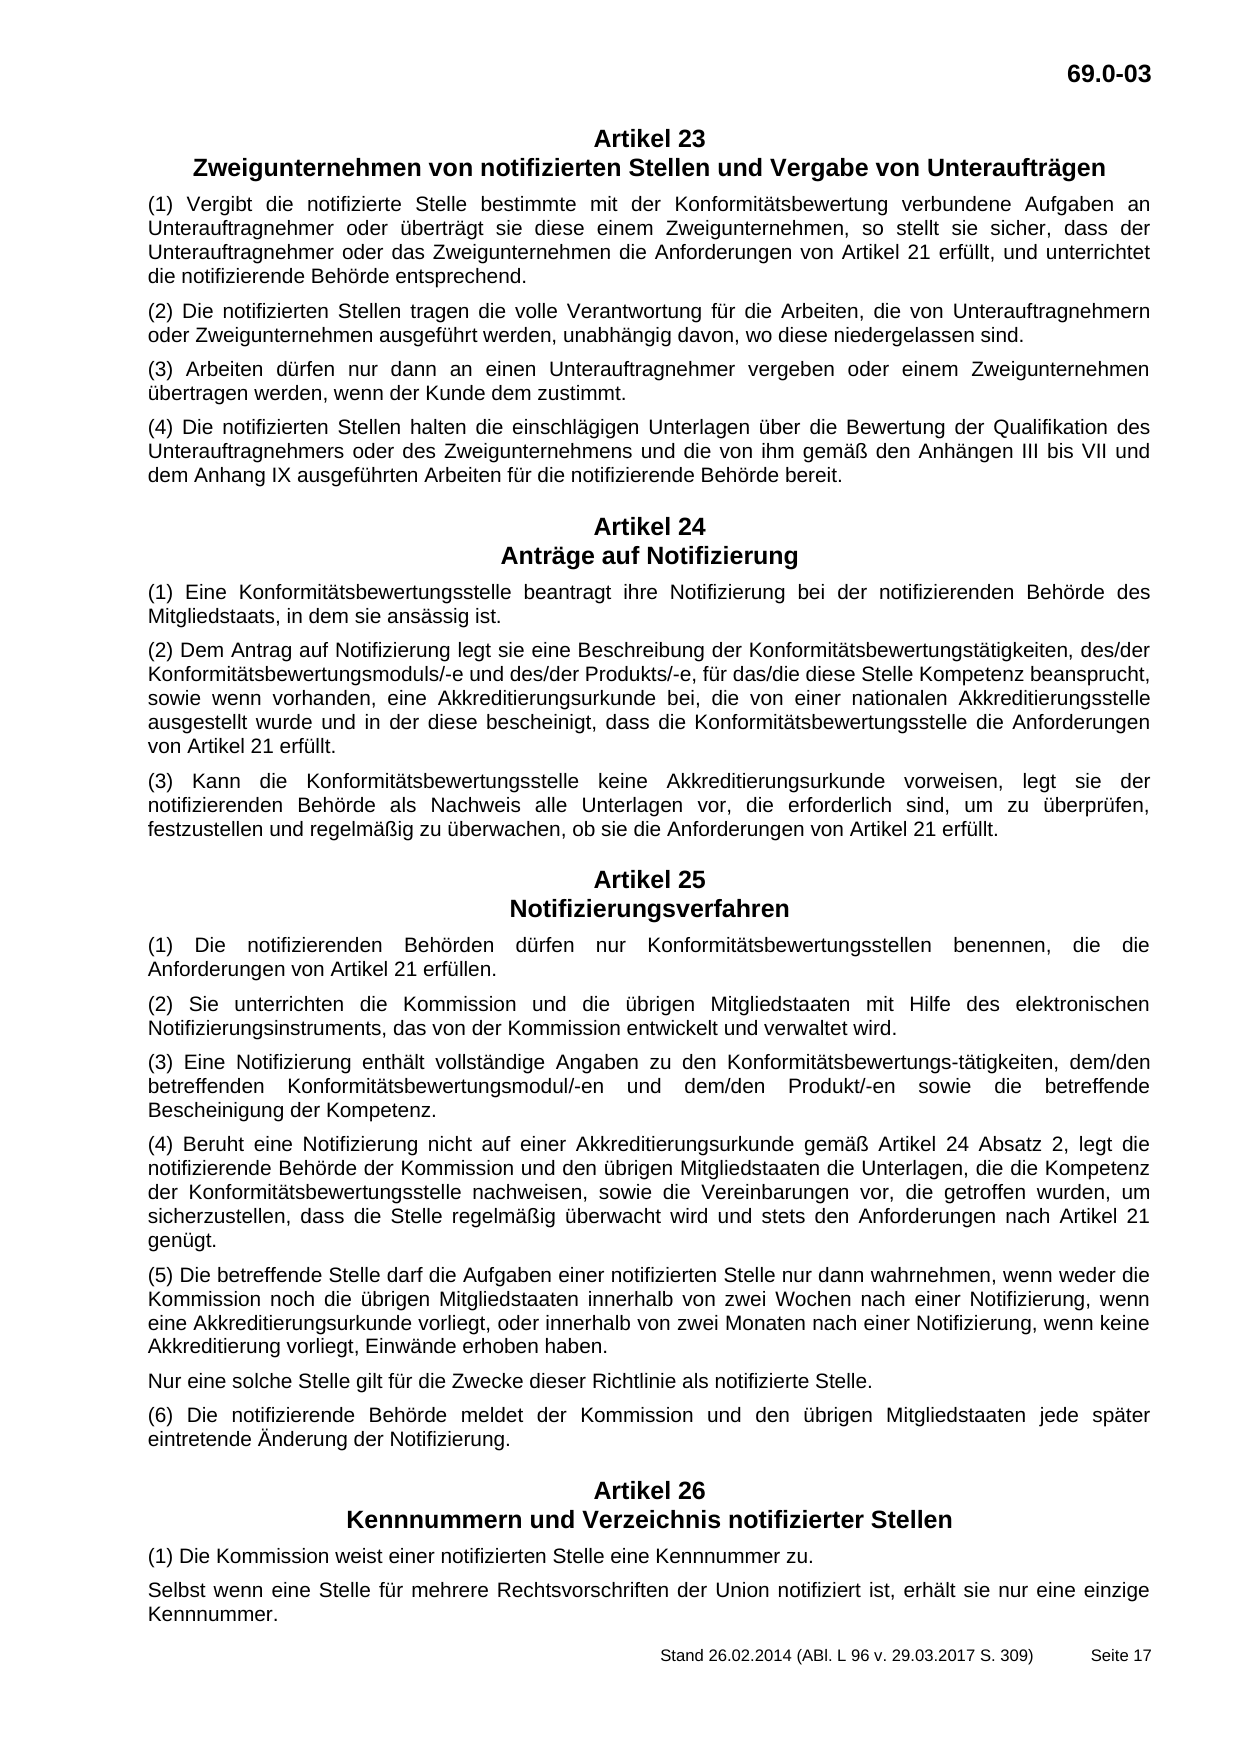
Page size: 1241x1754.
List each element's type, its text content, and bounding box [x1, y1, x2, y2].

text Nur eine solche Stelle gilt für die Zwecke dieser Richtlinie als notifizierte Stelle. [148, 1369, 1152, 1393]
text (5) Die betreffende Stelle darf die Aufgaben einer notifizierten Stelle nur dann wahrnehmen, wenn weder die Kommission noch die übrigen Mitgliedstaaten innerhalb von zwei Wochen nach einer Notifizierung, wenn eine Akkreditierungsurkunde vorliegt, oder innerhalb von zwei Monaten nach einer Notifizierung, wenn keine Akkreditierung vorliegt, Einwände erhoben haben. [148, 1262, 1152, 1358]
text (2) Die notifizierten Stellen tragen die volle Verantwortung für die Arbeiten, die von Unterauftragnehmern oder Zweigunternehmen ausgeführt werden, unabhängig davon, wo diese niedergelassen sind. [148, 298, 1152, 346]
text (1) Die notifizierenden Behörden dürfen nur Konformitätsbewertungsstellen benennen, die die Anforderungen von Artikel 21 erfüllen. [148, 933, 1152, 981]
text (3) Kann die Konformitätsbewertungsstelle keine Akkreditierungsurkunde vorweisen, legt sie der notifizierenden Behörde als Nachweis alle Unterlagen vor, die erforderlich sind, um zu überprüfen, festzustellen und regelmäßig zu überwachen, ob sie die Anforderungen von Artikel 21 erfüllt. [148, 768, 1152, 840]
text (4) Die notifizierten Stellen halten die einschlägigen Unterlagen über die Bewertung der Qualifikation des Unterauftragnehmers oder des Zweigunternehmens und die von ihm gemäß den Anhängen III bis VII und dem Anhang IX ausgeführten Arbeiten für die notifizierende Behörde bereit. [148, 415, 1152, 487]
subtitle Artikel 26 Kennnummern und Verzeichnis notifizierter Stellen [148, 1476, 1152, 1533]
text (2) Sie unterrichten die Kommission und die übrigen Mitgliedstaaten mit Hilfe des elektronischen Notifizierungsinstruments, das von der Kommission entwickelt und verwaltet wird. [148, 992, 1152, 1039]
subtitle Artikel 25 Notifizierungsverfahren [148, 865, 1152, 923]
text (1) Die Kommission weist einer notifizierten Stelle eine Kennnummer zu. [148, 1544, 1152, 1568]
text (1) Vergibt die notifizierte Stelle bestimmte mit der Konformitätsbewertung verbundene Aufgaben an Unterauftragnehmer oder überträgt sie diese einem Zweigunternehmen, so stellt sie sicher, dass der Unterauftragnehmer oder das Zweigunternehmen die Anforderungen von Artikel 21 erfüllt, und unterrichtet die notifizierende Behörde entsprechend. [148, 192, 1152, 288]
text (3) Arbeiten dürfen nur dann an einen Unterauftragnehmer vergeben oder einem Zweigunternehmen übertragen werden, wenn der Kunde dem zustimmt. [148, 357, 1152, 405]
text Selbst wenn eine Stelle für mehrere Rechtsvorschriften der Union notifiziert ist, erhält sie nur eine einzige Kennnummer. [148, 1578, 1152, 1626]
text (2) Dem Antrag auf Notifizierung legt sie eine Beschreibung der Konformitätsbewertungstätigkeiten, des/der Konformitätsbewertungsmoduls/-e und des/der Produkts/-e, für das/die diese Stelle Kompetenz beansprucht, sowie wenn vorhanden, eine Akkreditierungsurkunde bei, die von einer nationalen Akkreditierungsstelle ausgestellt wurde und in der diese bescheinigt, dass die Konformitätsbewertungsstelle die Anforderungen von Artikel 21 erfüllt. [148, 638, 1152, 758]
text (4) Beruht eine Notifizierung nicht auf einer Akkreditierungsurkunde gemäß Artikel 24 Absatz 2, legt die notifizierende Behörde der Kommission und den übrigen Mitgliedstaaten die Unterlagen, die die Kompetenz der Konformitätsbewertungsstelle nachweisen, sowie die Vereinbarungen vor, die getroffen wurden, um sicherzustellen, dass die Stelle regelmäßig überwacht wird und stets den Anforderungen nach Artikel 21 genügt. [148, 1132, 1152, 1252]
subtitle Artikel 24 Anträge auf Notifizierung [148, 512, 1152, 569]
subtitle Artikel 23 Zweigunternehmen von notifizierten Stellen und Vergabe von Unteraufträgen [148, 124, 1152, 182]
text (6) Die notifizierende Behörde meldet der Kommission und den übrigen Mitgliedstaaten jede später eintretende Änderung der Notifizierung. [148, 1403, 1152, 1451]
text (1) Eine Konformitätsbewertungsstelle beantragt ihre Notifizierung bei der notifizierenden Behörde des Mitgliedstaats, in dem sie ansässig ist. [148, 580, 1152, 628]
text (3) Eine Notifizierung enthält vollständige Angaben zu den Konformitätsbewertungs-tätigkeiten, dem/den betreffenden Konformitätsbewertungsmodul/-en und dem/den Produkt/-en sowie die betreffende Bescheinigung der Kompetenz. [148, 1050, 1152, 1122]
